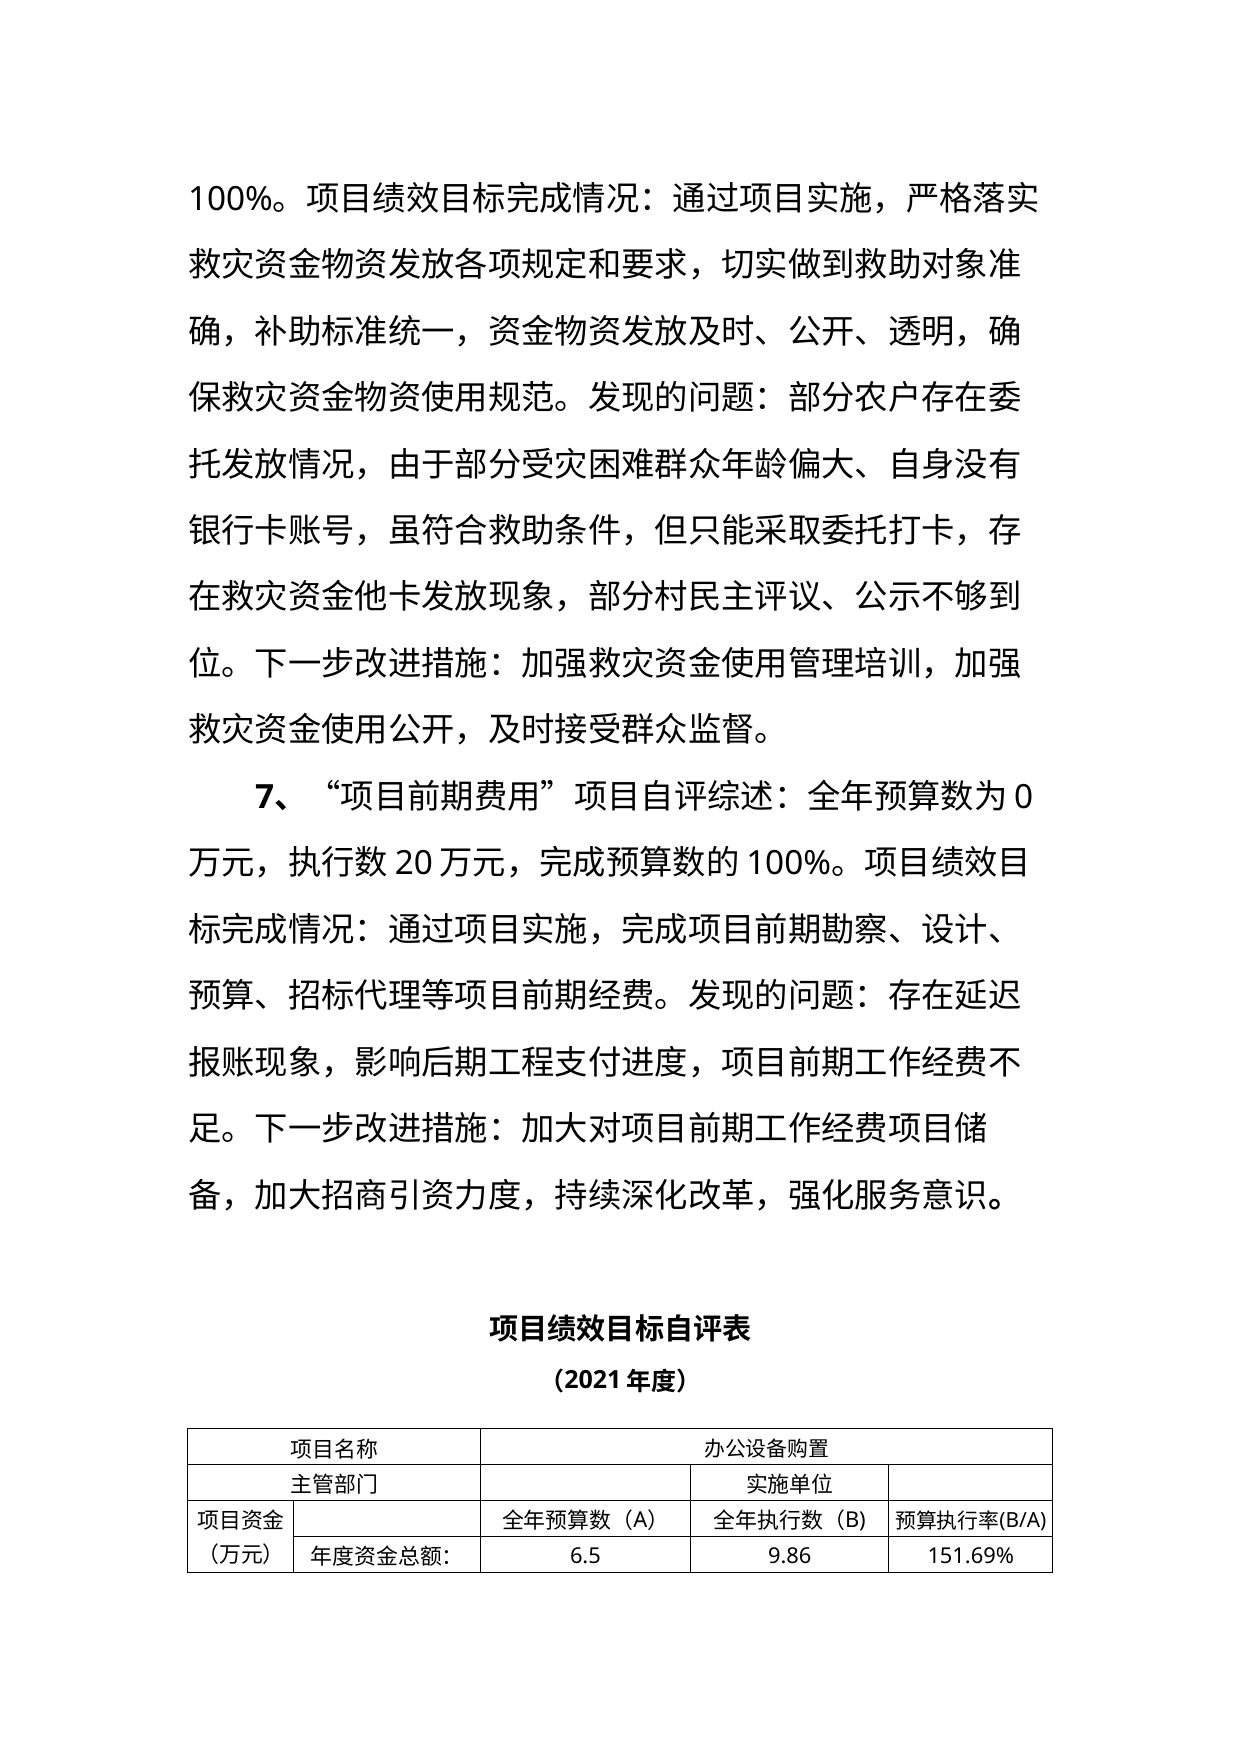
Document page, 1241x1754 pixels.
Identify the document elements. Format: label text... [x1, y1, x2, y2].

table_cell 9.86 [691, 1537, 888, 1572]
table_cell 项目名称 [188, 1429, 480, 1464]
table_cell 主管部门 [188, 1465, 480, 1500]
table_cell 6.5 [481, 1537, 690, 1572]
table_cell （2021年度） [188, 1360, 1052, 1428]
table_cell [294, 1501, 480, 1536]
table_cell 全年预算数（A） [481, 1501, 690, 1536]
table_cell 实施单位 [691, 1465, 888, 1500]
table_cell 年度资金总额： [294, 1537, 480, 1572]
table_cell [889, 1465, 1052, 1500]
list 7、“项目前期费用”项目自评综述：全年预算数为0万元，执行数20万元，完成预算数的100%。项目绩效目标完成情况：通过项目实施，完成项目前期勘察、设计、预算、招标代理等项目前期经费。发现的问题：存在延迟报账现象，影响后期工程支付进度，项目前期工作经费不足。下一步改进措施：加大对项目前期工作经费项目储备，加大招商引资力度，持续深化改革，强化服务意识。 [188, 761, 1052, 1226]
table_header 项目绩效目标自评表 [188, 1292, 1052, 1360]
table_cell 办公设备购置 [481, 1429, 1052, 1464]
table_cell 全年执行数（B) [691, 1501, 888, 1536]
table_cell [481, 1465, 690, 1500]
table_cell 151.69% [889, 1537, 1052, 1572]
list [188, 162, 1052, 761]
table_cell 项目资金（万元） [188, 1501, 293, 1572]
table_cell 预算执行率(B/A) [889, 1501, 1052, 1536]
